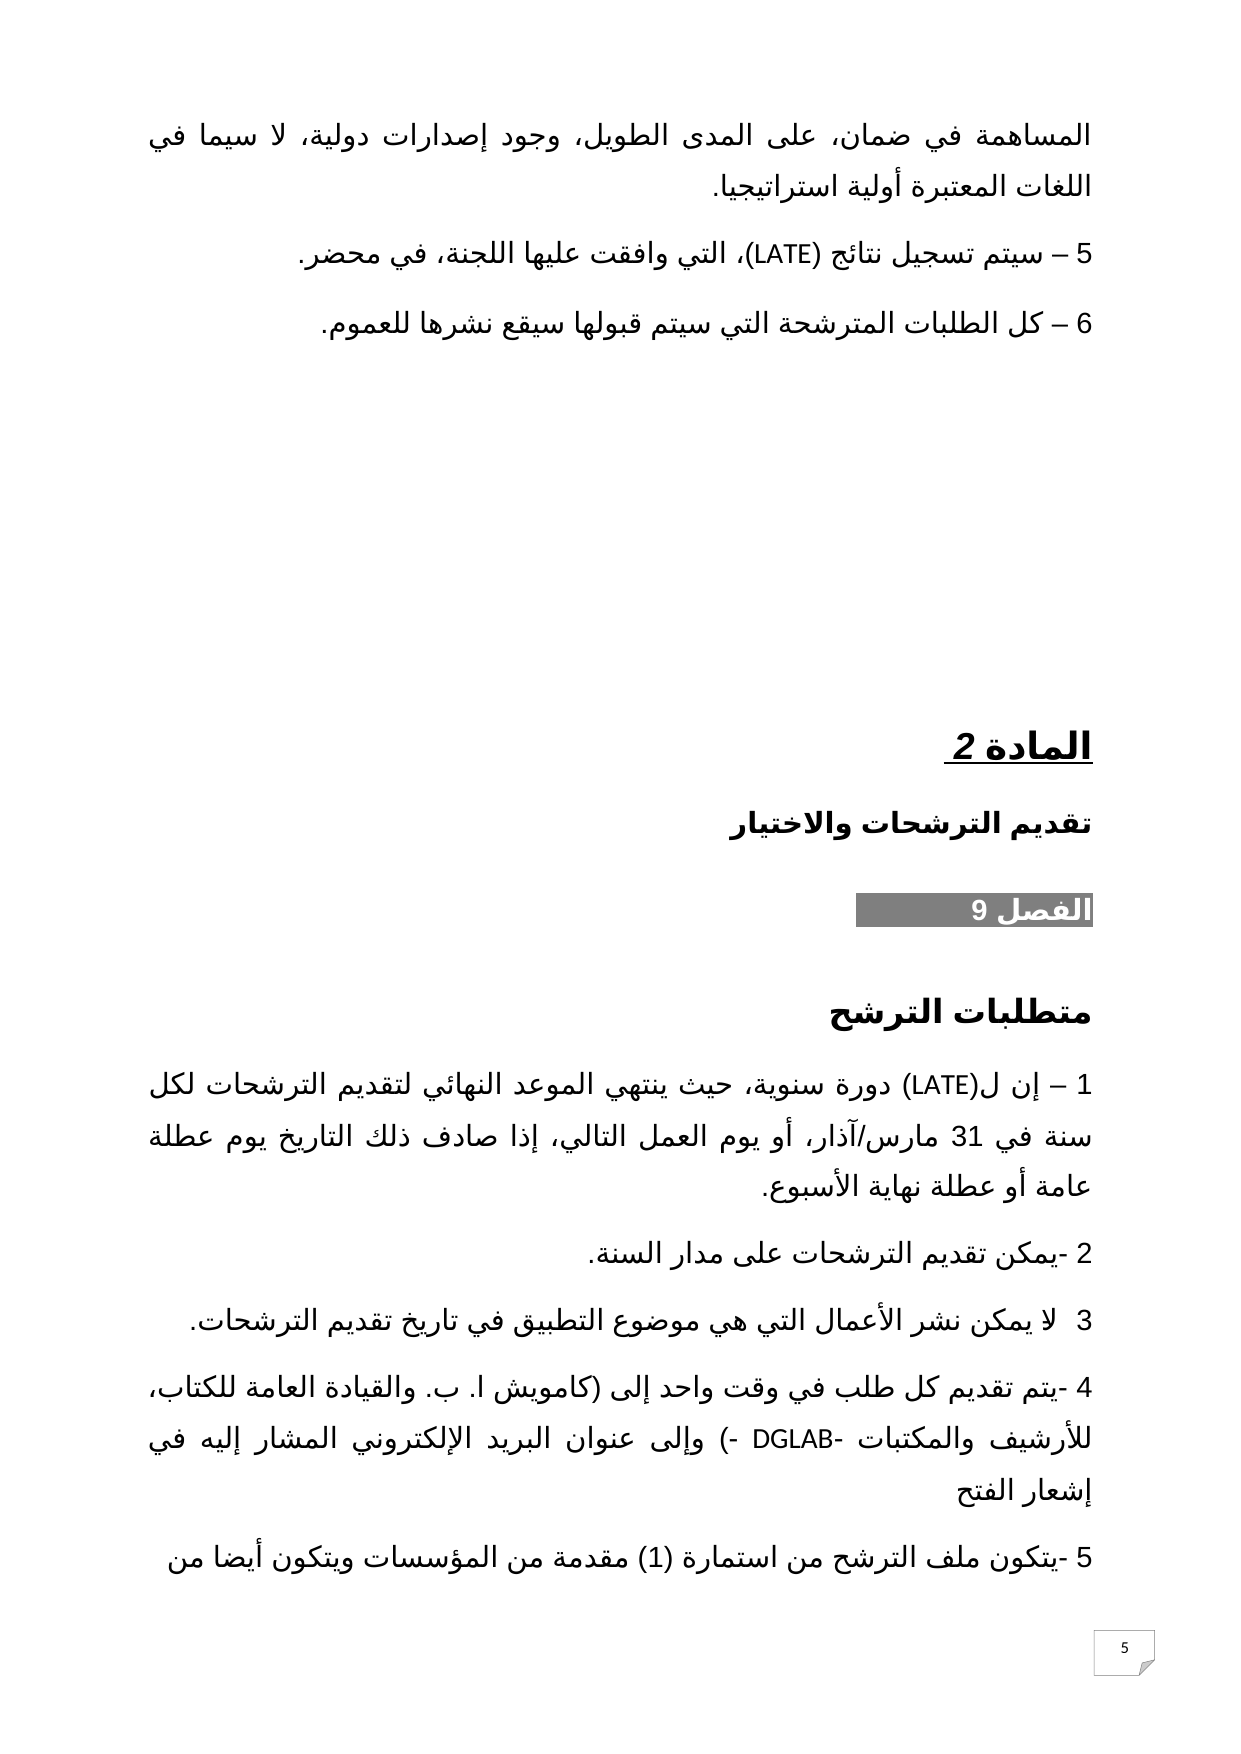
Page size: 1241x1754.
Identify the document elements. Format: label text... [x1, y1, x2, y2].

text 2 -يمكن تقديم الترشحات على مدار السنة. [148, 1236, 1093, 1269]
text المادة 2 [148, 724, 1093, 767]
text تقديم الترشحات والاختيار [148, 806, 1093, 839]
text 1 – إن ل(LATE) دورة سنوية، حيث ينتهي الموعد النهائي لتقديم الترشحات لكل سنة في 31 مارس/آذار، أو يوم العمل التالي، إذا صادف ذلك التاريخ يوم عطلة عامة أو عطلة نهاية الأسبوع. [148, 1066, 1093, 1203]
text 3 -لا يمكن نشر الأعمال التي هي موضوع التطبيق في تاريخ تقديم الترشحات. [148, 1303, 1093, 1337]
text 4 -يتم تقديم كل طلب في وقت واحد إلى (كامويش ا. ب. والقيادة العامة للكتاب، للأرشيف والمكتبات -DGLAB -) وإلى عنوان البريد الإلكتروني المشار إليه في إشعار الفتح [148, 1370, 1093, 1506]
text 6 – كل الطلبات المترشحة التي سيتم قبولها سيقع نشرها للعموم. [148, 306, 1093, 339]
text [148, 118, 1093, 202]
text متطلبات الترشح [148, 992, 1093, 1031]
text الفصل 9 [856, 893, 1093, 927]
text 5 – سيتم تسجيل نتائج (LATE)، التي وافقت عليها اللجنة، في محضر. [148, 236, 1093, 271]
text 5 -يتكون ملف الترشح من استمارة (1) مقدمة من المؤسسات ويتكون أيضا من [148, 1540, 1093, 1573]
